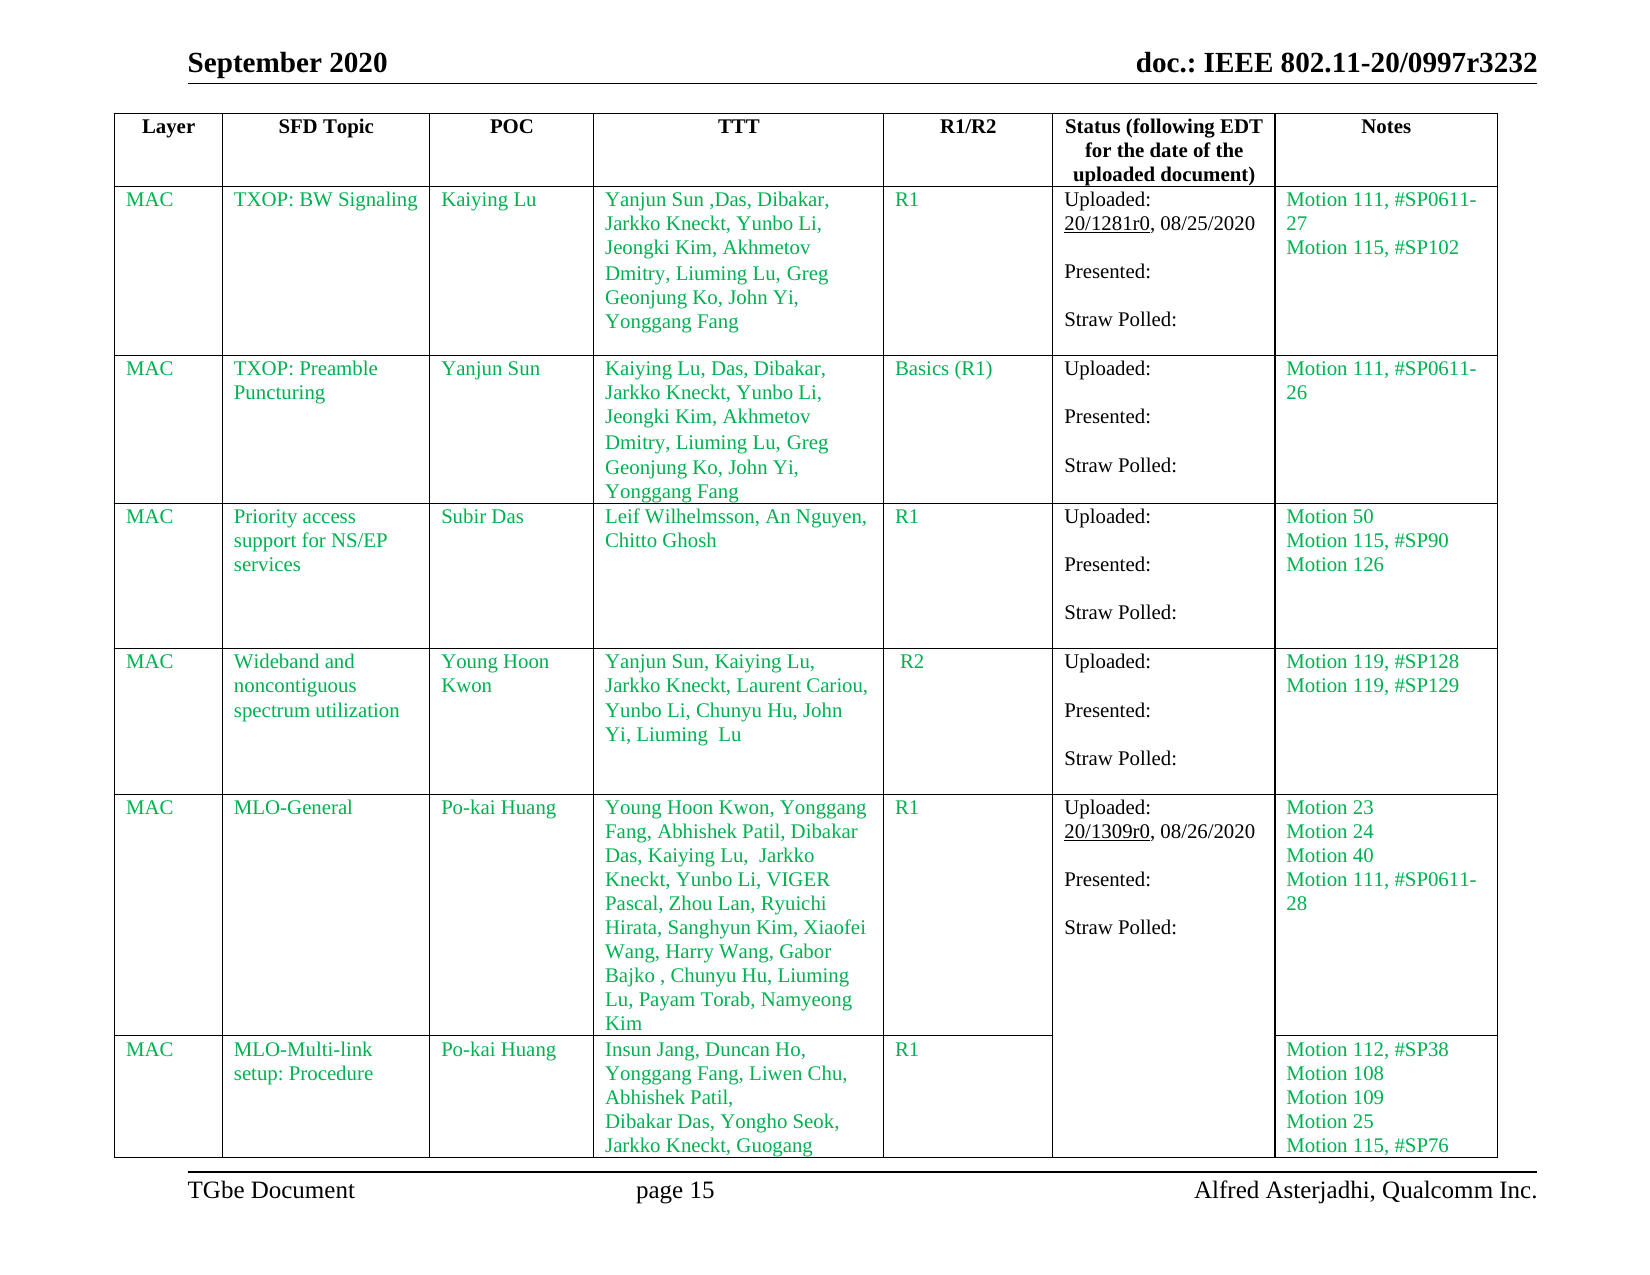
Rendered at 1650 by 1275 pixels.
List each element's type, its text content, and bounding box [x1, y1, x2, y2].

table_cell Motion 50 Motion 115, #SP90 Motion 126 [1276, 504, 1497, 648]
table_cell MAC [115, 356, 222, 503]
table_cell Uploaded: 20/1281r0, 08/25/2020 Presented: Straw Polled: [1053, 187, 1274, 355]
table_cell Kaiying Lu, Das, Dibakar, Jarkko Kneckt, Yunbo Li, Jeongki Kim, Akhmetov Dmitry, Liuming Lu, Greg Geonjung Ko, John Yi, Yonggang Fang [594, 356, 883, 503]
table_cell Yanjun Sun [430, 356, 593, 503]
table_cell Motion 111, #SP0611-27 Motion 115, #SP102 [1276, 187, 1497, 355]
table_header Layer [115, 114, 222, 186]
table_cell Yanjun Sun, Kaiying Lu, Jarkko Kneckt, Laurent Cariou, Yunbo Li, Chunyu Hu, John Yi, Liuming Lu [594, 649, 883, 794]
table_cell Po-kai Huang [430, 1036, 593, 1157]
table_cell Priority access support for NS/EP services [223, 504, 429, 648]
table_cell Kaiying Lu [430, 187, 593, 355]
table_cell Uploaded: Presented: Straw Polled: [1053, 649, 1274, 794]
table_cell MAC [115, 795, 222, 1035]
table_cell MLO-Multi-link setup: Procedure [223, 1036, 429, 1157]
table_cell R1 [884, 795, 1052, 1035]
table_cell R1 [884, 1036, 1052, 1157]
table_cell Uploaded: Presented: Straw Polled: [1053, 504, 1274, 648]
table_cell MAC [115, 504, 222, 648]
table_cell Motion 111, #SP0611-26 [1276, 356, 1497, 503]
table_cell Wideband and noncontiguous spectrum utilization [223, 649, 429, 794]
table_cell Motion 119, #SP128 Motion 119, #SP129 [1276, 649, 1497, 794]
table_header Status (following EDT for the date of the uploaded document) [1053, 114, 1274, 186]
table_header SFD Topic [223, 114, 429, 186]
table_cell R1 [884, 187, 1052, 355]
table_cell TXOP: BW Signaling [223, 187, 429, 355]
table_cell Subir Das [430, 504, 593, 648]
table_header TTT [594, 114, 883, 186]
table_cell MAC [115, 649, 222, 794]
table_cell Po-kai Huang [430, 795, 593, 1035]
table_cell Yanjun Sun ,Das, Dibakar, Jarkko Kneckt, Yunbo Li, Jeongki Kim, Akhmetov Dmitry, Liuming Lu, Greg Geonjung Ko, John Yi, Yonggang Fang [594, 187, 883, 355]
table_cell MAC [115, 1036, 222, 1157]
table_cell Uploaded: 20/1309r0, 08/26/2020 Presented: Straw Polled: [1053, 795, 1274, 1157]
table_cell Uploaded: Presented: Straw Polled: [1053, 356, 1274, 503]
table_cell Young Hoon Kwon [430, 649, 593, 794]
table_cell Leif Wilhelmsson, An Nguyen, Chitto Ghosh [594, 504, 883, 648]
table_cell MAC [115, 187, 222, 355]
table_header R1/R2 [884, 114, 1052, 186]
table_cell Basics (R1) [884, 356, 1052, 503]
table_cell Young Hoon Kwon, Yonggang Fang, Abhishek Patil, Dibakar Das, Kaiying Lu, Jarkko Kneckt, Yunbo Li, VIGER Pascal, Zhou Lan, Ryuichi Hirata, Sanghyun Kim, Xiaofei Wang, Harry Wang, Gabor Bajko , Chunyu Hu, Liuming Lu, Payam Torab, Namyeong Kim [594, 795, 883, 1035]
table_header Notes [1276, 114, 1497, 186]
table_cell TXOP: Preamble Puncturing [223, 356, 429, 503]
table_header POC [430, 114, 593, 186]
table_cell MLO-General [223, 795, 429, 1035]
table_cell R2 [884, 649, 1052, 794]
table_cell R1 [884, 504, 1052, 648]
table_cell Motion 23 Motion 24 Motion 40 Motion 111, #SP0611-28 [1276, 795, 1497, 1035]
